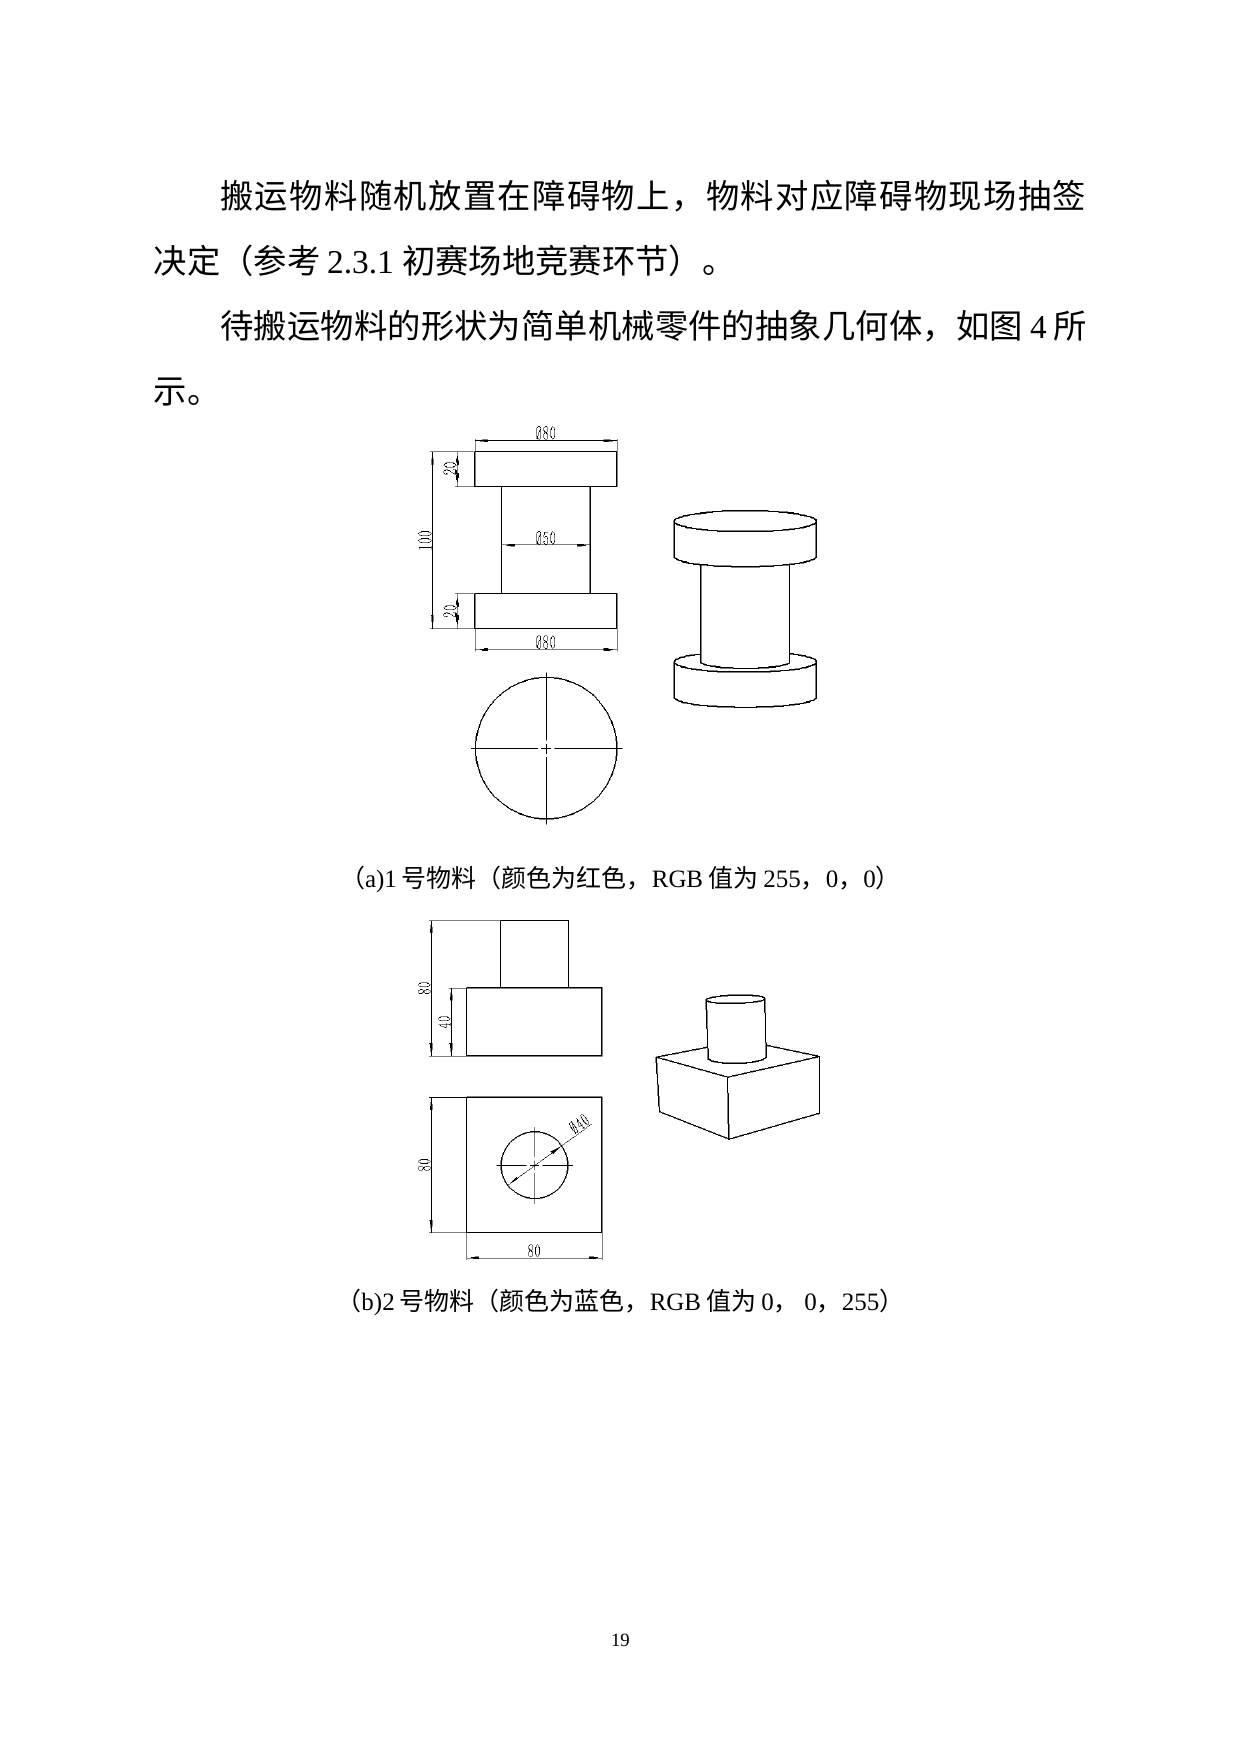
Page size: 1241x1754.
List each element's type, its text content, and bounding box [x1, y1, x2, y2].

picture [413, 909, 827, 1267]
picture [413, 422, 827, 829]
text （b)2号物料（颜色为蓝色，RGB值为0， 0，255） [153, 1267, 1087, 1332]
text 搬运物料随机放置在障碍物上，物料对应障碍物现场抽签决定（参考2.3.1 初赛场地竞赛环节）。 [153, 162, 1087, 292]
text 待搬运物料的形状为简单机械零件的抽象几何体，如图4所示。 [153, 292, 1087, 422]
text （a)1号物料（颜色为红色，RGB值为255，0，0） [153, 844, 1087, 909]
